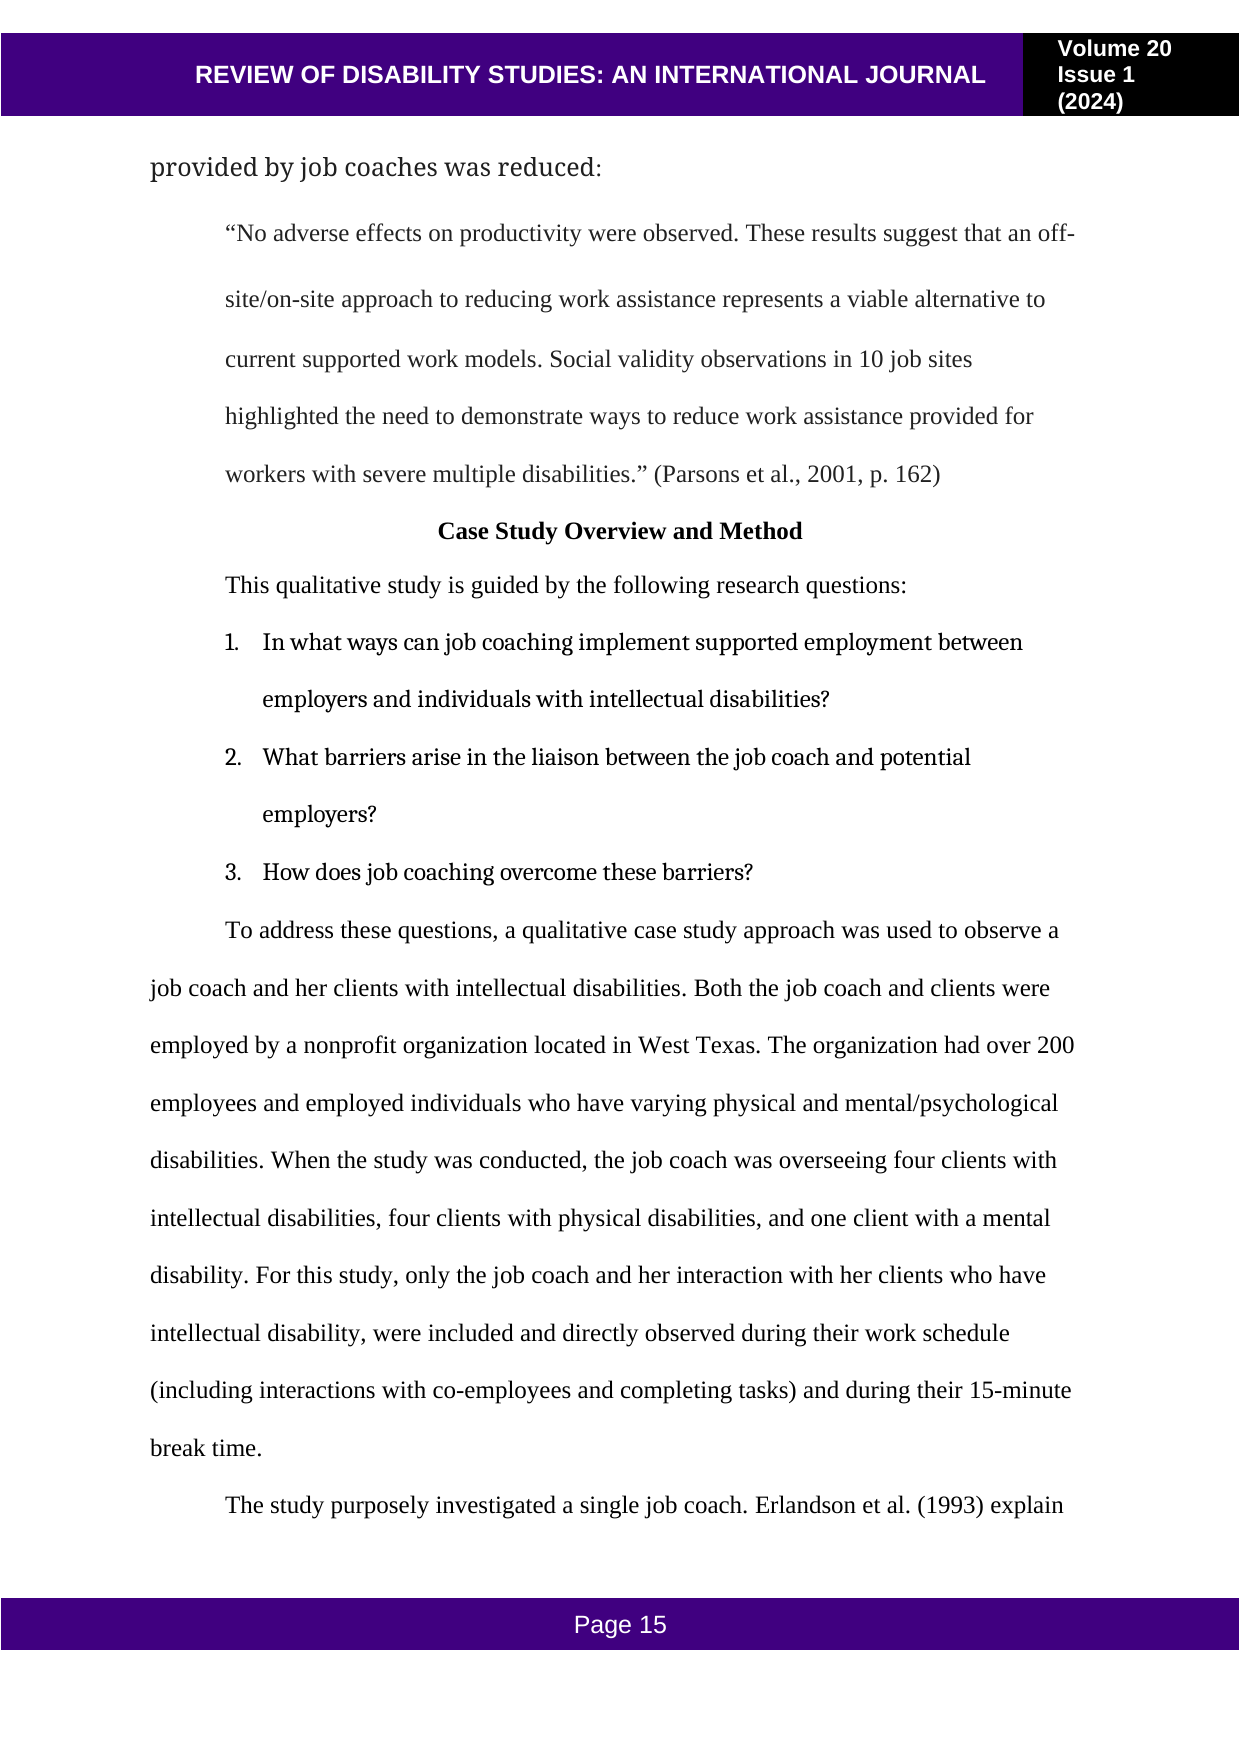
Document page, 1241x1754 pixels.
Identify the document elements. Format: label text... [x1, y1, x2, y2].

text “No adverse effects on productivity were observed. These results suggest that an off-site/on-site approach to reducing work assistance represents a viable alternative to current supported work models. Social validity observations in 10 job sites highlighted the need to demonstrate ways to reduce work assistance provided for workers with severe multiple disabilities.” (Parsons et al., 2001, p. 162) [225, 218, 1090, 487]
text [150, 150, 1090, 184]
text This qualitative study is guided by the following research questions: [150, 570, 1090, 599]
list In what ways can job coaching implement supported employment between employers and individuals with intellectual disabilities? [225, 628, 1090, 714]
subtitle Case Study Overview and Method [150, 516, 1090, 545]
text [150, 1490, 1090, 1519]
list How does job coaching overcome these barriers? [225, 858, 1090, 886]
list What barriers arise in the liaison between the job coach and potential employers? [225, 743, 1090, 829]
text To address these questions, a qualitative case study approach was used to observe a job coach and her clients with intellectual disabilities. Both the job coach and clients were employed by a nonprofit organization located in West Texas. The organization had over 200 employees and employed individuals who have varying physical and mental/psychological disabilities. When the study was conducted, the job coach was overseeing four clients with intellectual disabilities, four clients with physical disabilities, and one client with a mental disability. For this study, only the job coach and her interaction with her clients who have intellectual disability, were included and directly observed during their work schedule (including interactions with co-employees and completing tasks) and during their 15-minute break time. [150, 915, 1090, 1461]
